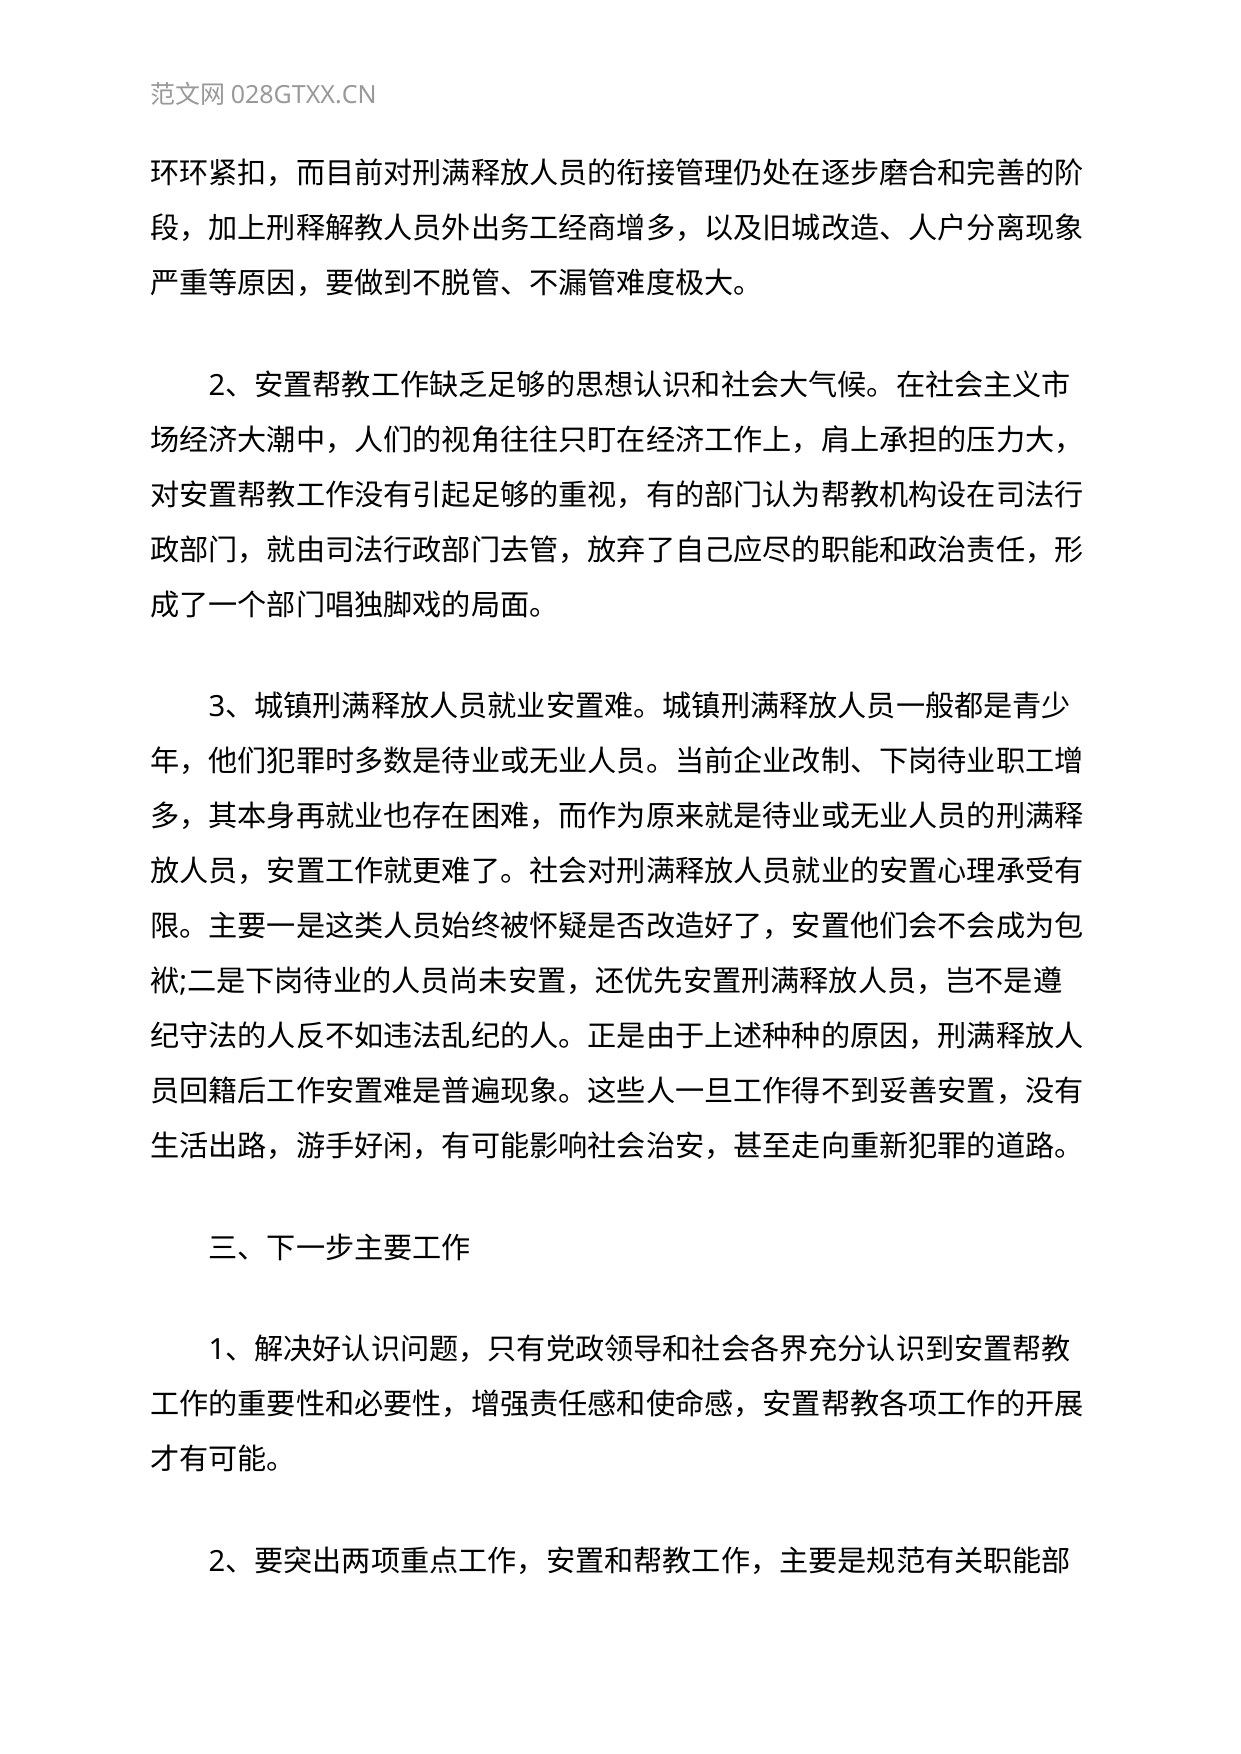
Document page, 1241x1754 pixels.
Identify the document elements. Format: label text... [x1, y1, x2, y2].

text 2、安置帮教工作缺乏足够的思想认识和社会大气候。在社会主义市场经济大潮中，人们的视角往往只盯在经济工作上，肩上承担的压力大，对安置帮教工作没有引起足够的重视，有的部门认为帮教机构设在司法行政部门，就由司法行政部门去管，放弃了自己应尽的职能和政治责任，形成了一个部门唱独脚戏的局面。 [150, 362, 1090, 623]
text 3、城镇刑满释放人员就业安置难。城镇刑满释放人员一般都是青少年，他们犯罪时多数是待业或无业人员。当前企业改制、下岗待业职工增多，其本身再就业也存在困难，而作为原来就是待业或无业人员的刑满释放人员，安置工作就更难了。社会对刑满释放人员就业的安置心理承受有限。主要一是这类人员始终被怀疑是否改造好了，安置他们会不会成为包袱;二是下岗待业的人员尚未安置，还优先安置刑满释放人员，岂不是遵纪守法的人反不如违法乱纪的人。正是由于上述种种的原因，刑满释放人员回籍后工作安置难是普遍现象。这些人一旦工作得不到妥善安置，没有生活出路，游手好闲，有可能影响社会治安，甚至走向重新犯罪的道路。 [150, 683, 1090, 1165]
text 1、解决好认识问题，只有党政领导和社会各界充分认识到安置帮教工作的重要性和必要性，增强责任感和使命感，安置帮教各项工作的开展才有可能。 [150, 1326, 1090, 1478]
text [150, 1538, 1090, 1580]
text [150, 150, 1090, 302]
text 三、下一步主要工作 [150, 1224, 1090, 1266]
